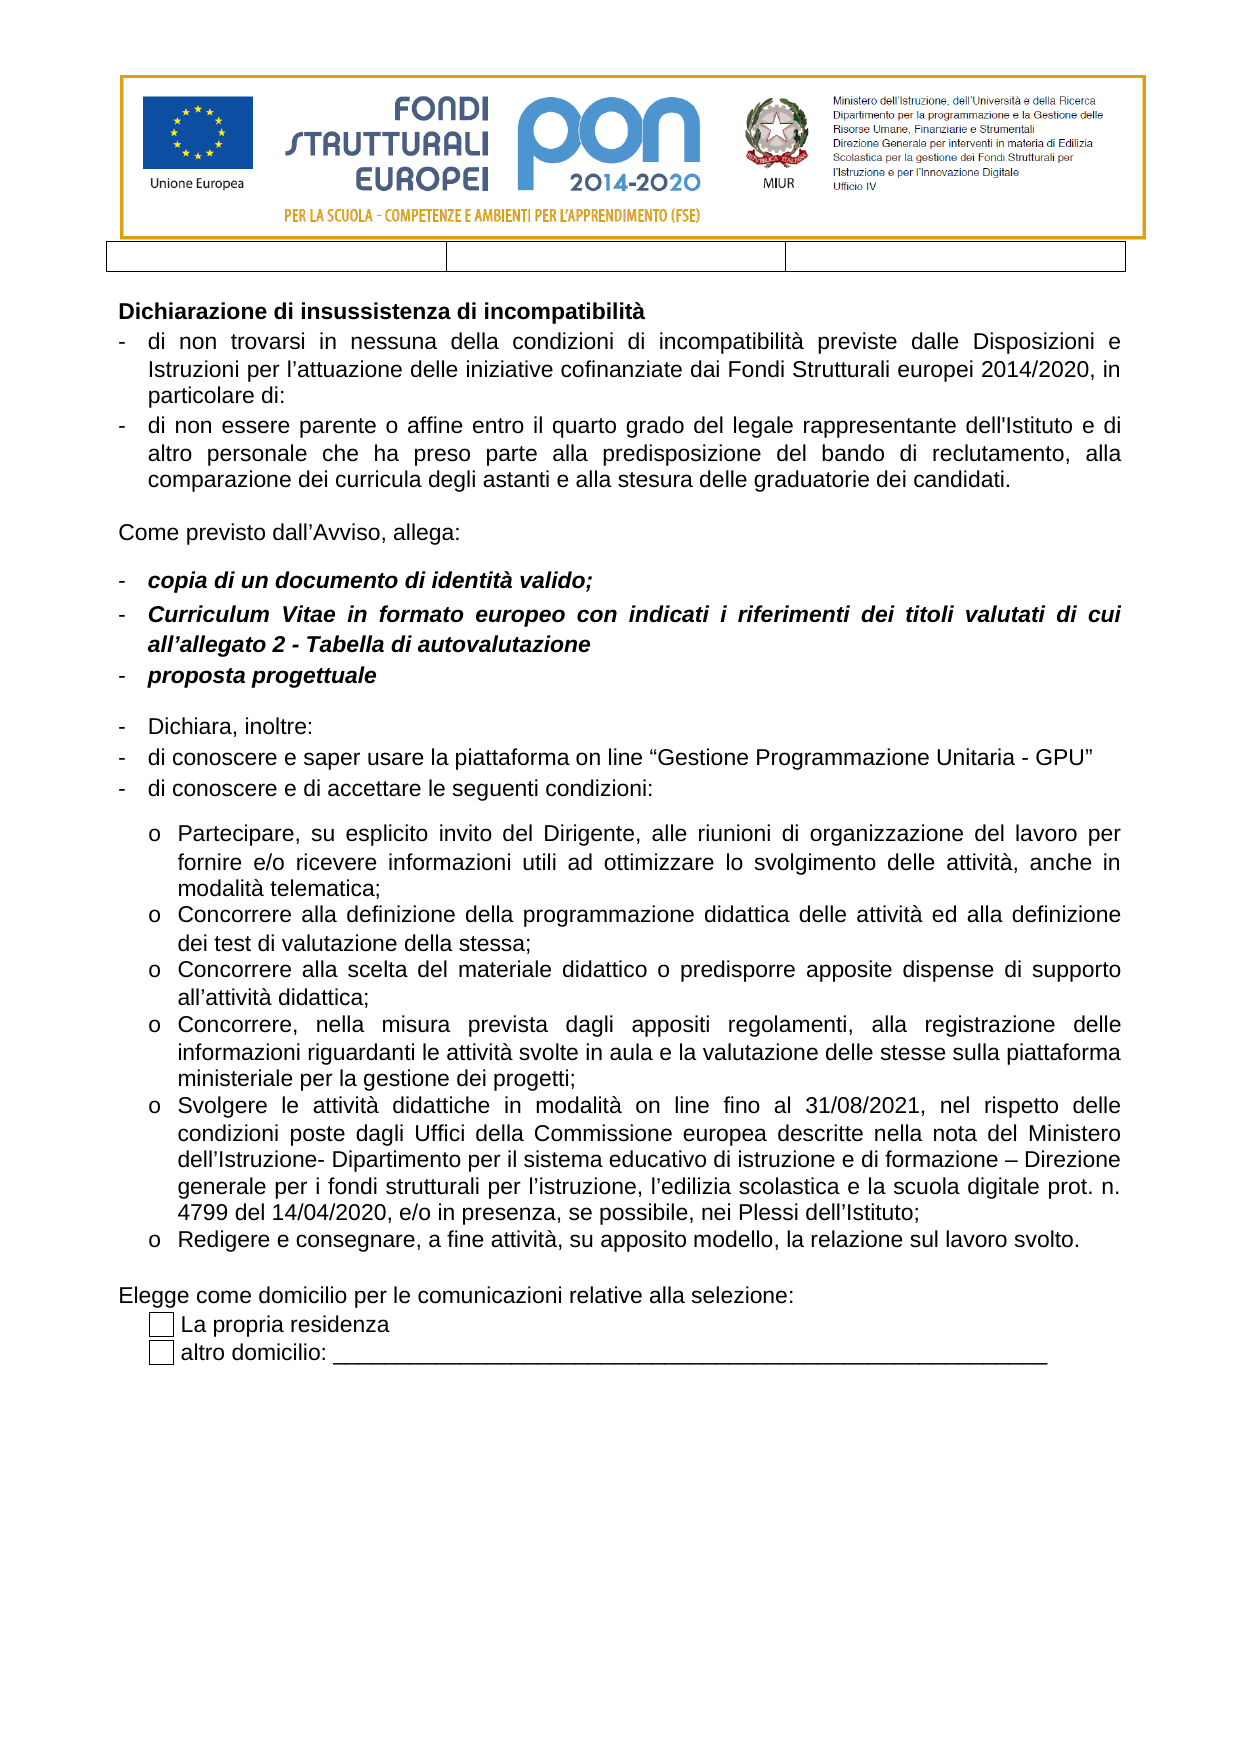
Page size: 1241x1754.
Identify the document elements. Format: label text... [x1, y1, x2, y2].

list Redigere e consegnare, a fine attività, su apposito modello, la relazione sul lavoro svolto. [148, 1226, 1122, 1254]
list di non essere parente o affine entro il quarto grado del legale rappresentante dell'Istituto e di altro personale che ha preso parte alla predisposizione del bando di reclutamento, alla comparazione dei curricula degli astanti e alla stesura delle graduatorie dei candidati. [118, 408, 1122, 492]
picture [118, 73, 1148, 241]
list altro domicilio: ________________________________________________________ [148, 1339, 1122, 1366]
list Curriculum Vitae in formato europeo con indicati i riferimenti dei titoli valutati di cui all’allegato 2 - Tabella di autovalutazione [118, 598, 1122, 657]
list di non trovarsi in nessuna della condizioni di incompatibilità previste dalle Disposizioni e Istruzioni per l’attuazione delle iniziative cofinanziate dai Fondi Strutturali europei 2014/2020, in particolare di: [118, 324, 1122, 408]
list copia di un documento di identità valido; [118, 564, 1122, 595]
list di conoscere e saper usare la piattaforma on line “Gestione Programmazione Unitaria - GPU” [118, 741, 1122, 772]
list Svolgere le attività didattiche in modalità on line fino al 31/08/2021, nel rispetto delle condizioni poste dagli Uffici della Commissione europea descritte nella nota del Ministero dell’Istruzione- Dipartimento per il sistema educativo di istruzione e di formazione – Direzione generale per i fondi strutturali per l’istruzione, l’edilizia scolastica e la scuola digitale prot. n. 4799 del 14/04/2020, e/o in presenza, se possibile, nei Plessi dell’Istituto; [148, 1092, 1122, 1226]
table_cell [786, 242, 1125, 271]
table_cell [107, 242, 446, 271]
list Partecipare, su esplicito invito del Dirigente, alle riunioni di organizzazione del lavoro per fornire e/o ricevere informazioni utili ad ottimizzare lo svolgimento delle attività, anche in modalità telematica; [148, 820, 1122, 901]
list Concorrere alla scelta del materiale didattico o predisporre apposite dispense di supporto all’attività didattica; [148, 956, 1122, 1011]
list Concorrere alla definizione della programmazione didattica delle attività ed alla definizione dei test di valutazione della stessa; [148, 901, 1122, 956]
list di conoscere e di accettare le seguenti condizioni: [118, 772, 1122, 804]
text Come previsto dall’Avviso, allega: [118, 519, 1122, 545]
list Concorrere, nella misura prevista dagli appositi regolamenti, alla registrazione delle informazioni riguardanti le attività svolte in aula e la valutazione delle stesse sulla piattaforma ministeriale per la gestione dei progetti; [148, 1011, 1122, 1092]
table_cell [447, 242, 785, 271]
list Dichiara, inoltre: [118, 710, 1122, 741]
list Elegge come domicilio per le comunicazioni relative alla selezione: [118, 1282, 1122, 1309]
list La propria residenza [148, 1311, 1122, 1337]
list proposta progettuale [118, 659, 1122, 691]
text Dichiarazione di insussistenza di incompatibilità [118, 298, 1122, 324]
